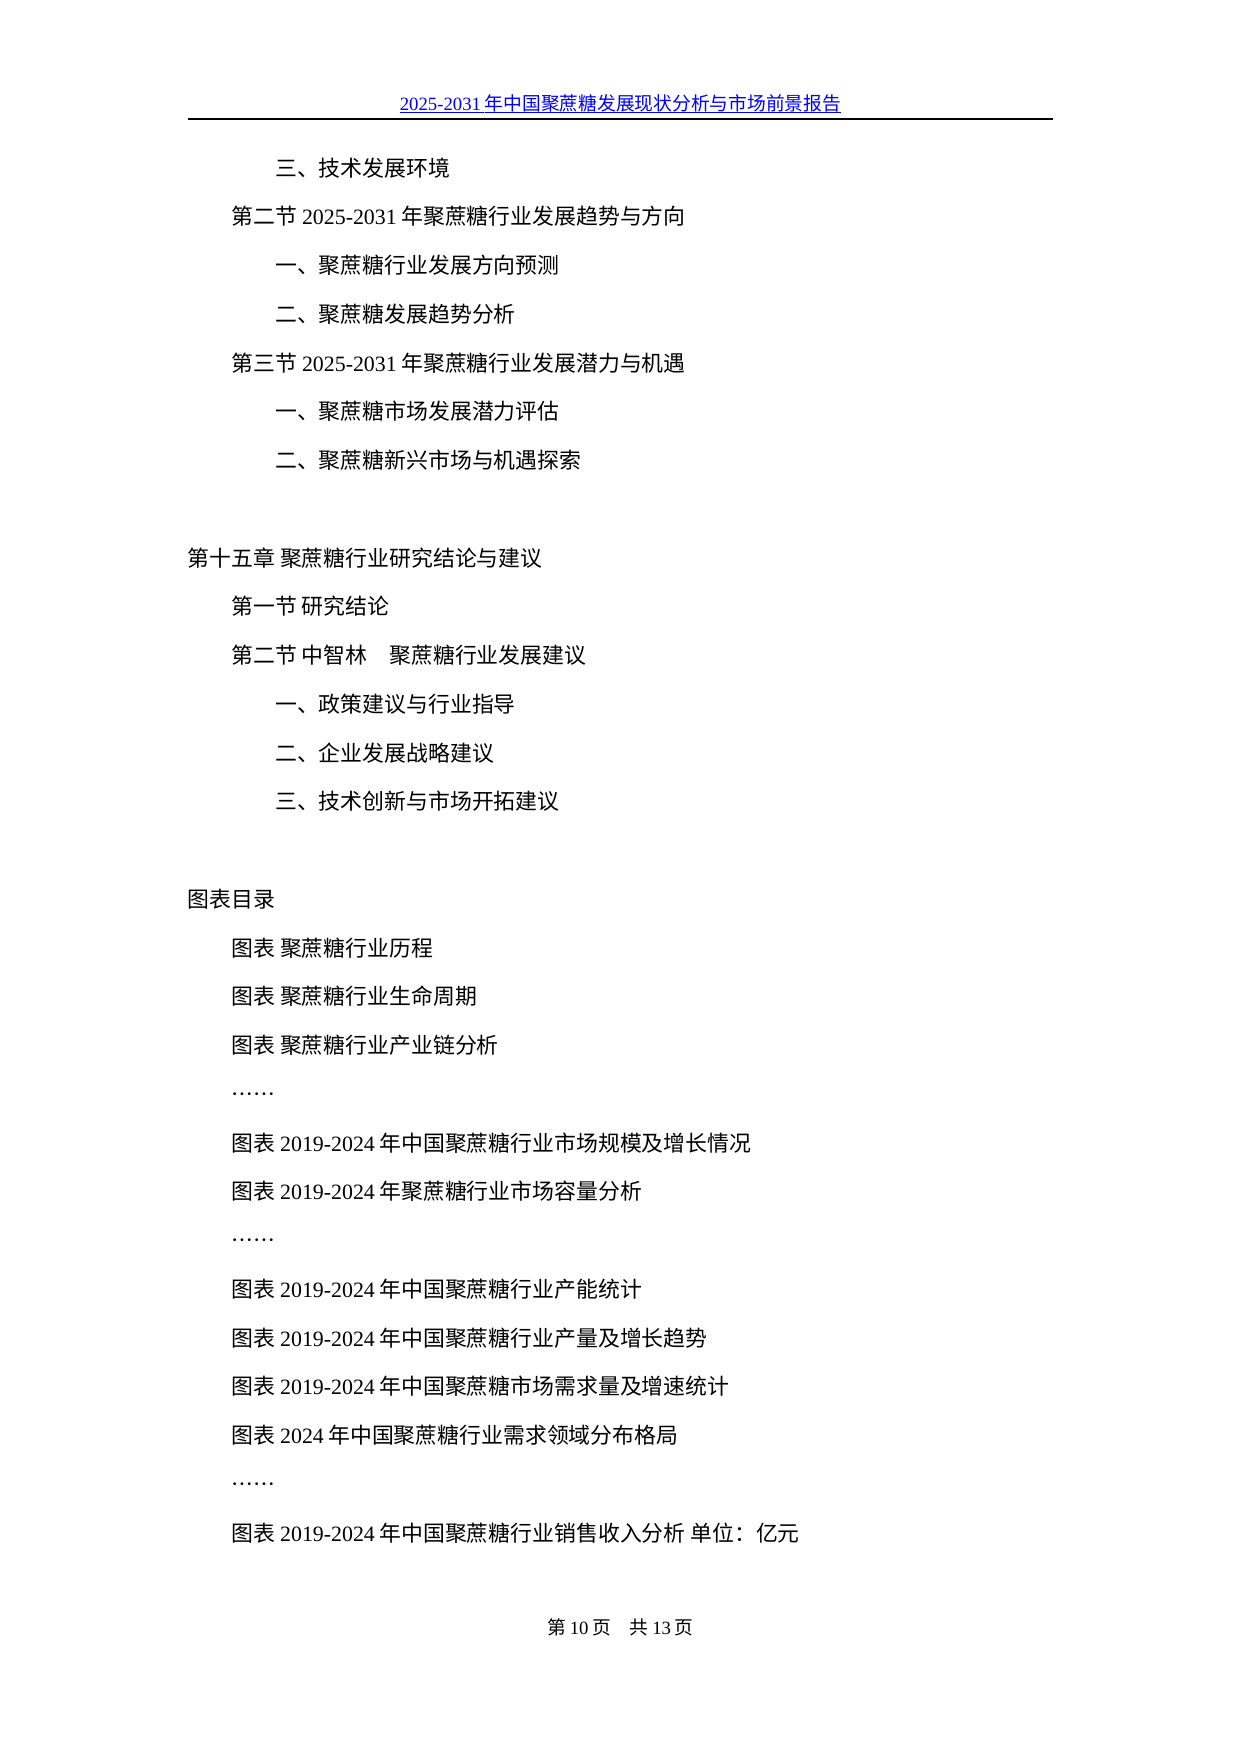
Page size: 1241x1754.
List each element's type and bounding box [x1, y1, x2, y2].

text [187, 150, 1053, 1548]
